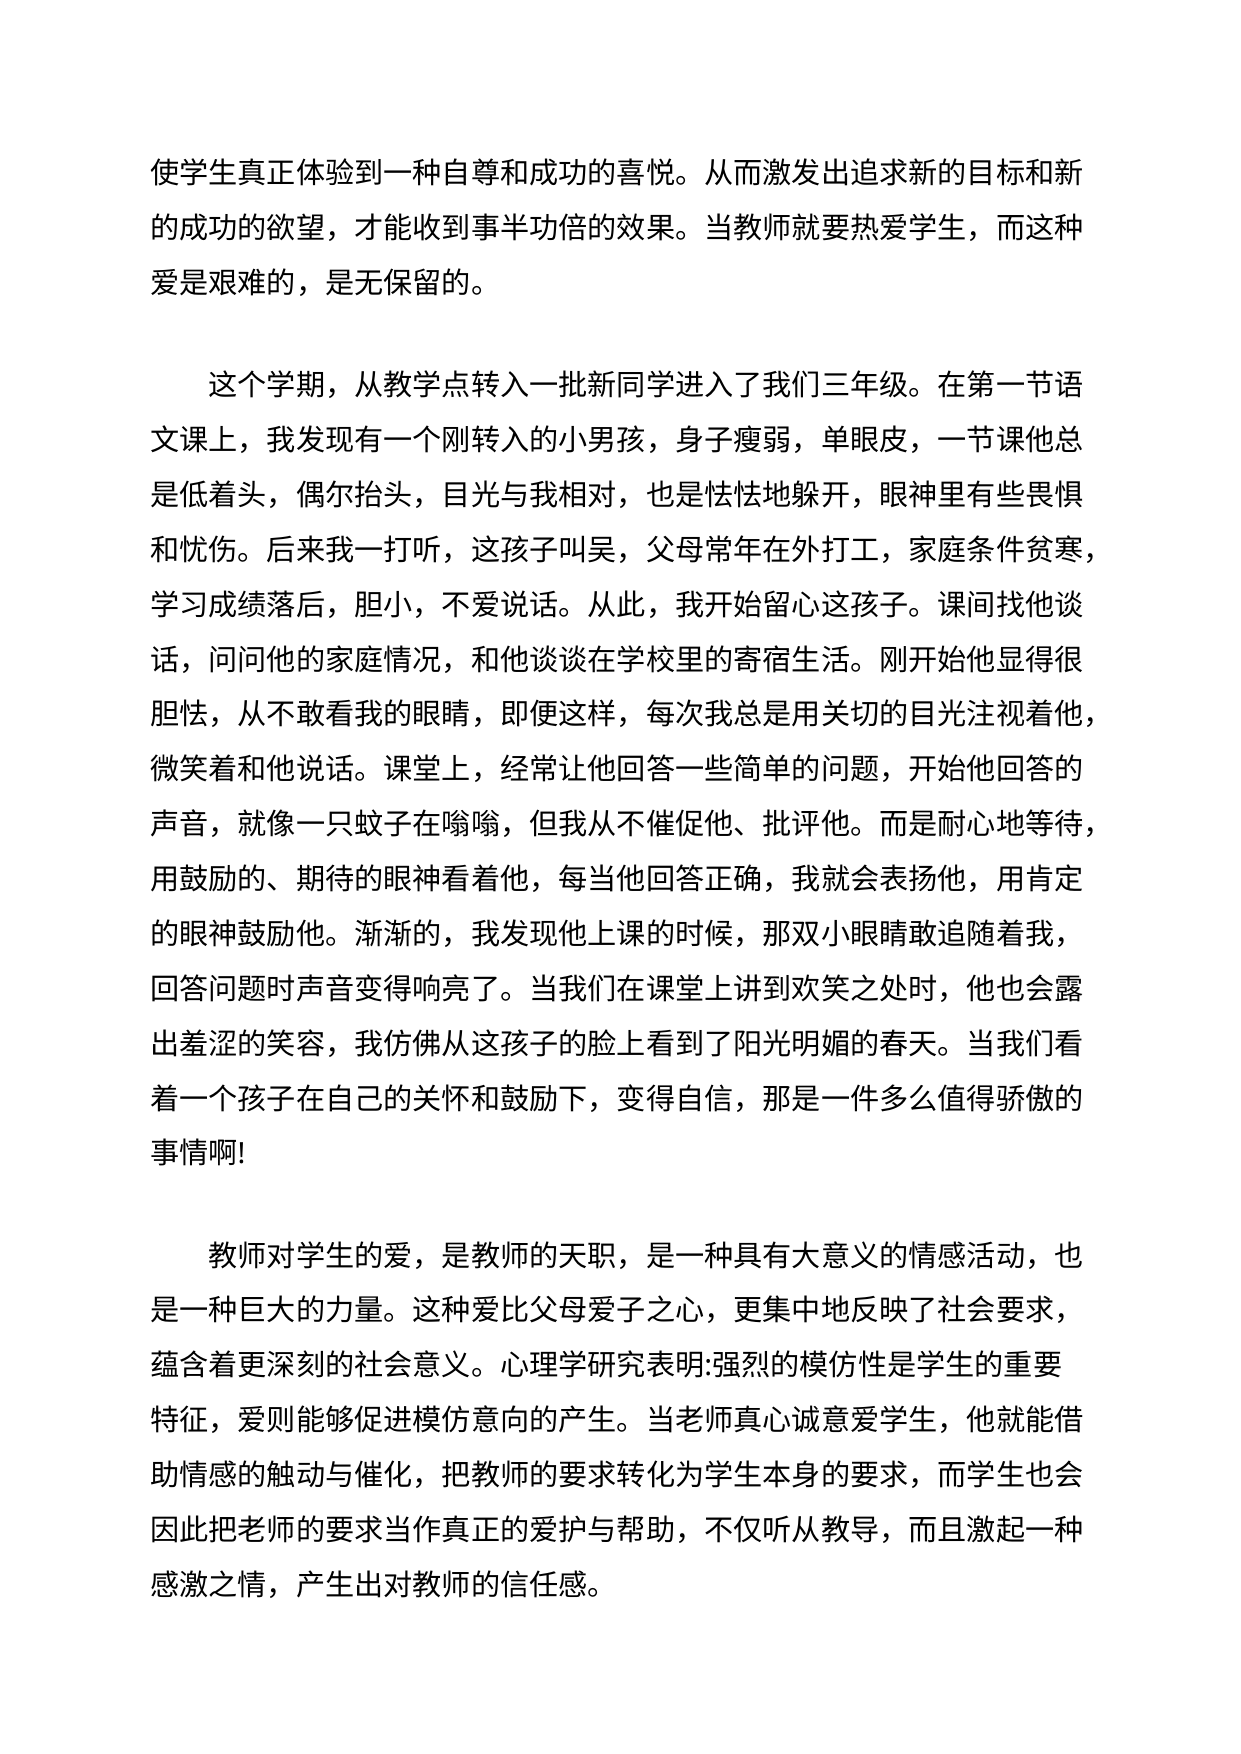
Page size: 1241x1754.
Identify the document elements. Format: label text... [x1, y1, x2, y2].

text 这个学期，从教学点转入一批新同学进入了我们三年级。在第一节语文课上，我发现有一个刚转入的小男孩，身子瘦弱，单眼皮，一节课他总是低着头，偶尔抬头，目光与我相对，也是怯怯地躲开，眼神里有些畏惧和忧伤。后来我一打听，这孩子叫吴，父母常年在外打工，家庭条件贫寒，学习成绩落后，胆小，不爱说话。从此，我开始留心这孩子。课间找他谈话，问问他的家庭情况，和他谈谈在学校里的寄宿生活。刚开始他显得很胆怯，从不敢看我的眼睛，即便这样，每次我总是用关切的目光注视着他，微笑着和他说话。课堂上，经常让他回答一些简单的问题，开始他回答的声音，就像一只蚊子在嗡嗡，但我从不催促他、批评他。而是耐心地等待，用鼓励的、期待的眼神看着他，每当他回答正确，我就会表扬他，用肯定的眼神鼓励他。渐渐的，我发现他上课的时候，那双小眼睛敢追随着我，回答问题时声音变得响亮了。当我们在课堂上讲到欢笑之处时，他也会露出羞涩的笑容，我仿佛从这孩子的脸上看到了阳光明媚的春天。当我们看着一个孩子在自己的关怀和鼓励下，变得自信，那是一件多么值得骄傲的事情啊! [150, 362, 1090, 1172]
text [150, 150, 1090, 302]
text 教师对学生的爱，是教师的天职，是一种具有大意义的情感活动，也是一种巨大的力量。这种爱比父母爱子之心，更集中地反映了社会要求，蕴含着更深刻的社会意义。心理学研究表明:强烈的模仿性是学生的重要特征，爱则能够促进模仿意向的产生。当老师真心诚意爱学生，他就能借助情感的触动与催化，把教师的要求转化为学生本身的要求，而学生也会因此把老师的要求当作真正的爱护与帮助，不仅听从教导，而且激起一种感激之情，产生出对教师的信任感。 [150, 1232, 1090, 1604]
